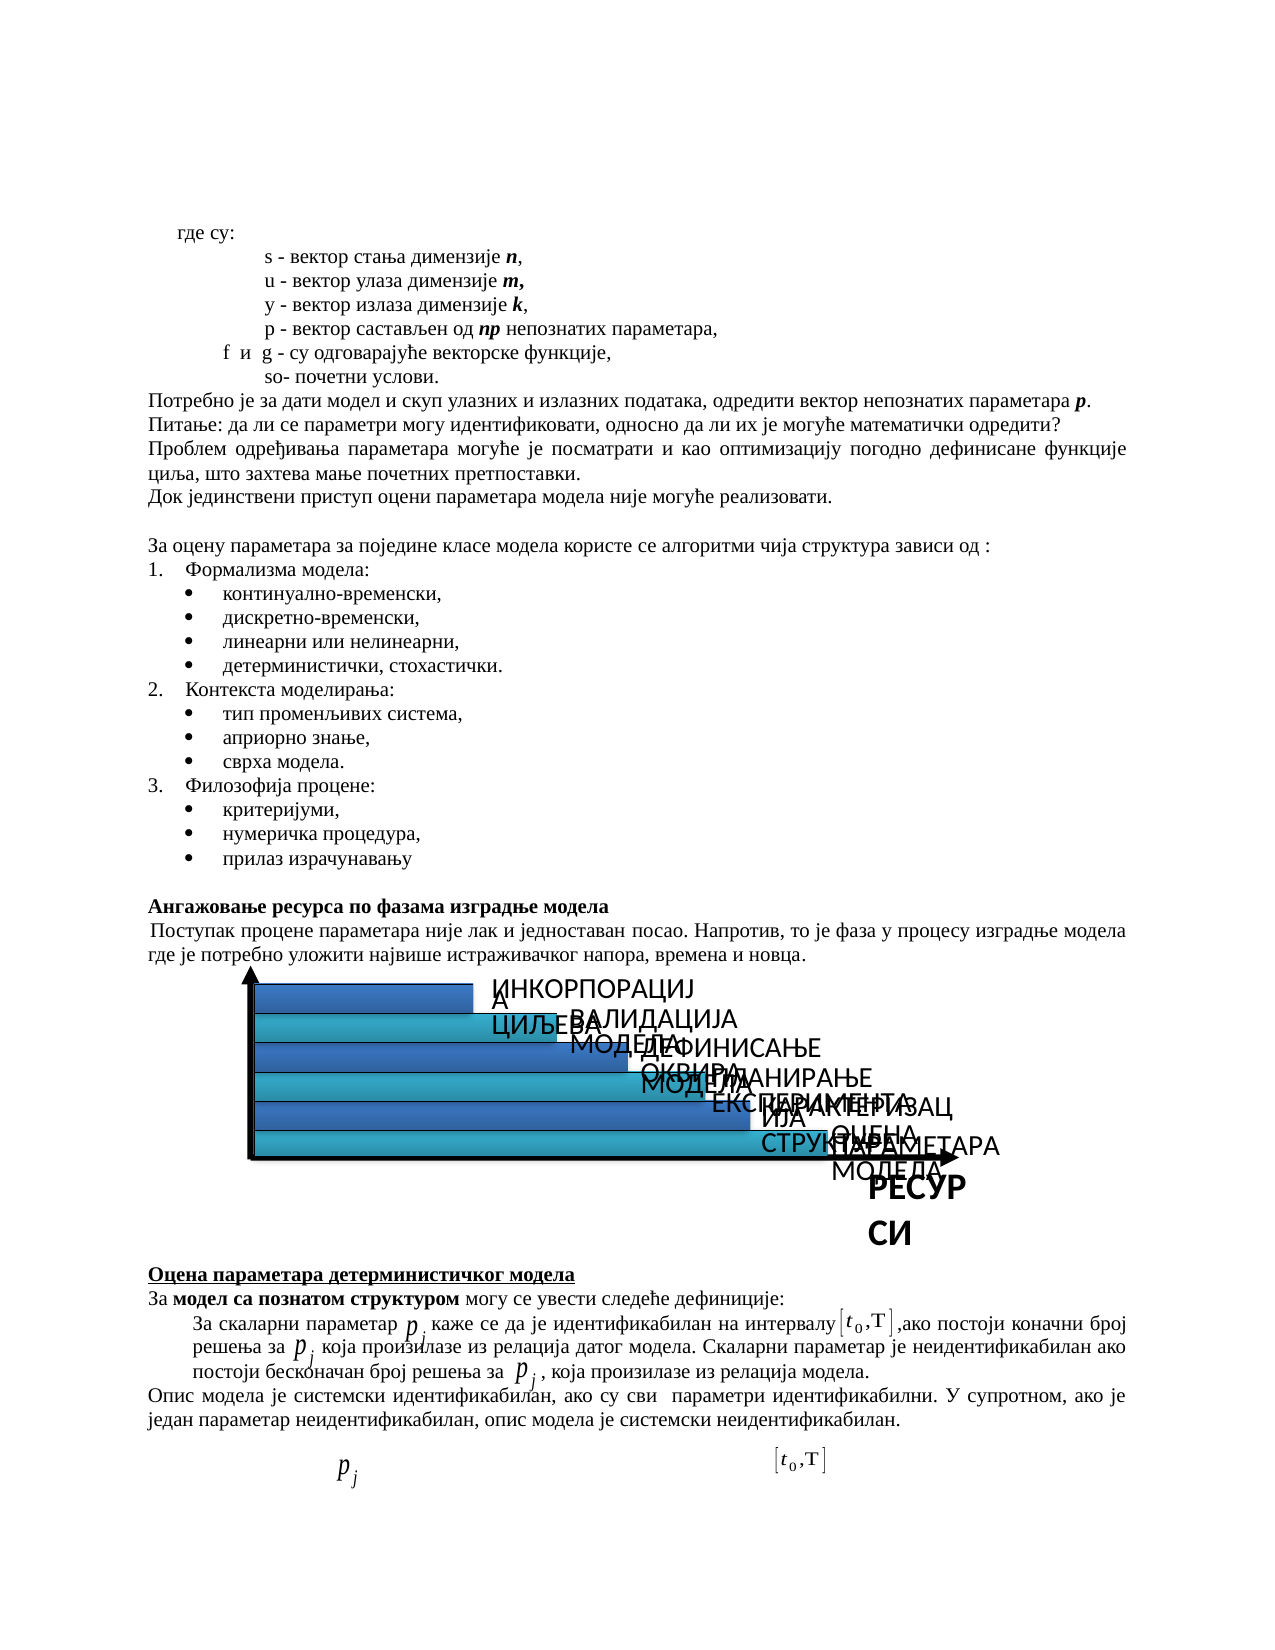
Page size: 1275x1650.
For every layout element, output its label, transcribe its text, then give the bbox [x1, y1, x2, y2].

text Питање: да ли се параметри могу идентификовати, односно да ли их је могуће математички одредити? [148, 412, 1127, 436]
text p - вектор састављен од np непознатих параметара, [148, 316, 1127, 340]
text f и g - су одговарајуће векторске функције, [148, 340, 1127, 364]
list линеарни или нелинеарни, [185, 629, 1127, 653]
text y - вектор излаза димензије k, [148, 292, 1127, 316]
list сврха модела. [185, 749, 1127, 773]
text Оцена параметара детерминистичког модела [148, 1262, 1127, 1286]
text За оцену параметара за поједине класе модела користе се алгоритми чија структура зависи од : [148, 533, 1127, 557]
list нумеричка процедура, [185, 821, 1127, 845]
text s - вектор стања димензије n, [148, 244, 1127, 268]
text За скаларни параметар каже се да је идентификабилан на интервалу ,ако постоји коначни број решења за која произилазе из релација датог модела. Скаларни параметар је неидентификабилан ако постоји бесконачан број решења за , која произилазе из релација модела. [177, 1310, 1127, 1383]
list детерминистички, стохастички. [185, 653, 1127, 677]
text so- почетни услови. [148, 364, 1127, 388]
text Потребно је за дати модел и скуп улазних и излазних података, одредити вектор непознатих параметара p. [148, 388, 1127, 412]
list Контекста моделирања: [148, 677, 1127, 701]
list дискретно-временски, [185, 605, 1127, 629]
text где су: [177, 220, 1127, 244]
list тип променљивих система, [185, 701, 1127, 725]
list критеријуми, [185, 797, 1127, 821]
text u - вектор улаза димензије m, [148, 268, 1127, 292]
text Ангажовање ресурса по фазама изградње модела [148, 893, 1127, 918]
text Проблем одређивања параметара могуће је посматрати и као оптимизацију погодно дефинисане функције циља, што захтева мање почетних претпоставки. [148, 436, 1127, 484]
text Опис модела је системски идентификабилан, ако су сви параметри идентификабилни. У супротном, ако је један параметар неидентификабилан, опис модела је системски неидентификабилан. [148, 1383, 1127, 1431]
list континуално-временски, [185, 581, 1127, 605]
list прилаз израчунавању [185, 845, 1127, 869]
text Поступак процене параметара није лак и једноставан посао. Напротив, то је фаза у процесу изградње модела где је потребно уложити највише истраживачког напора, времена и новца. [148, 918, 1127, 966]
list априорно знање, [185, 725, 1127, 749]
text Док јединствени приступ оцени параметара модела није могуће реализовати. [148, 484, 1127, 508]
list Формализма модела: [148, 557, 1127, 581]
text За модел са познатом структуром могу се увести следеће дефиниције: [148, 1286, 1127, 1310]
list Филозофија процене: [148, 773, 1127, 797]
